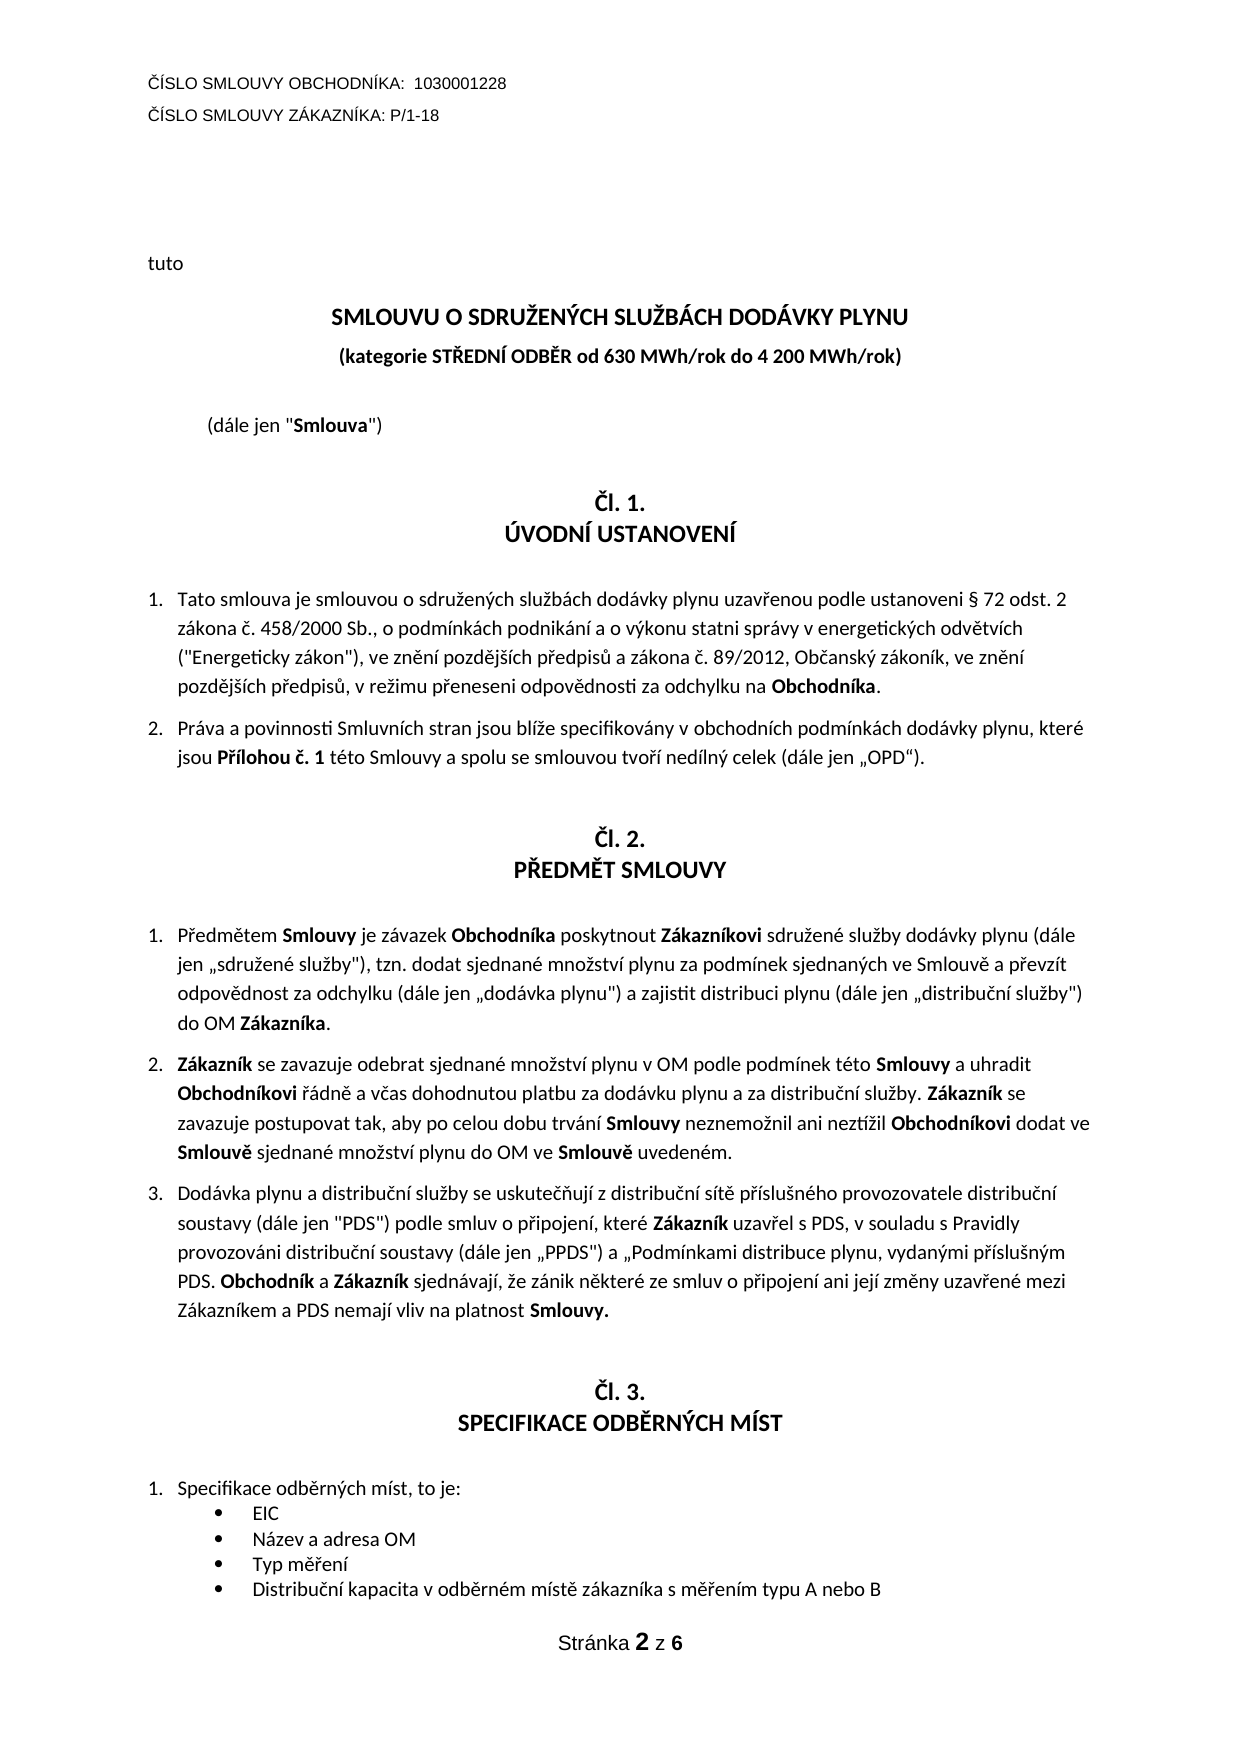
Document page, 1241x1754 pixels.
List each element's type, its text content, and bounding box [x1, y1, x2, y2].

text (kategorie STŘEDNÍ ODBĚR od 630 MWh/rok do 4 200 MWh/rok) [148, 344, 1092, 369]
text ÚvodnÍ ustanovenÍ [148, 518, 1092, 549]
list Práva a povinnosti Smluvních stran jsou blíže specifikovány v obchodních podmínkách dodávky plynu, které jsou Přílohou č. 1 této Smlouvy a spolu se smlouvou tvoří nedílný celek (dále jen „OPD“). [148, 715, 1092, 770]
list Název a adresa OM [215, 1526, 1092, 1551]
text (dále jen "Smlouva") [207, 412, 1092, 438]
list EIC [215, 1500, 1092, 1526]
text Čl. 1. [148, 488, 1092, 518]
text tuto [148, 250, 1092, 275]
list Distribuční kapacita v odběrném místě zákazníka s měřením typu A nebo B [215, 1577, 1092, 1602]
list Předmětem Smlouvy je závazek Obchodníka poskytnout Zákazníkovi sdružené služby dodávky plynu (dále jen „sdružené služby"), tzn. dodat sjednané množství plynu za podmínek sjednaných ve Smlouvě a převzít odpovědnost za odchylku (dále jen „dodávka plynu") a zajistit distribuci plynu (dále jen „distribuční služby") do OM Zákazníka. [148, 922, 1092, 1035]
list Specifikace odběrných míst, to je: [148, 1475, 1092, 1500]
text SmlouvU o sdružených službách dodávky PLYNU [148, 301, 1092, 331]
list Dodávka plynu a distribuční služby se uskutečňují z distribuční sítě příslušného provozovatele distribuční soustavy (dále jen "PDS") podle smluv o připojení, které Zákazník uzavřel s PDS, v souladu s Pravidly provozováni distribuční soustavy (dále jen „PPDS") a „Podmínkami distribuce plynu, vydanými příslušným PDS. Obchodník a Zákazník sjednávají, že zánik některé ze smluv o připojení ani její změny uzavřené mezi Zákazníkem a PDS nemají vliv na platnost Smlouvy. [148, 1181, 1092, 1323]
text Čl. 2. [148, 824, 1092, 854]
text Čl. 3. [148, 1376, 1092, 1407]
text PŘedmĚt Smlouvy [148, 854, 1092, 885]
text SPECIFIKACE ODBĚRNÝCH MÍST [148, 1407, 1092, 1437]
list Typ měření [215, 1551, 1092, 1577]
list Tato smlouva je smlouvou o sdružených službách dodávky plynu uzavřenou podle ustanoveni § 72 odst. 2 zákona č. 458/2000 Sb., o podmínkách podnikání a o výkonu statni správy v energetických odvětvích ("Energeticky zákon"), ve znění pozdějších předpisů a zákona č. 89/2012, Občanský zákoník, ve znění pozdějších předpisů, v režimu přeneseni odpovědnosti za odchylku na Obchodníka. [148, 586, 1092, 699]
list Zákazník se zavazuje odebrat sjednané množství plynu v OM podle podmínek této Smlouvy a uhradit Obchodníkovi řádně a včas dohodnutou platbu za dodávku plynu a za distribuční služby. Zákazník se zavazuje postupovat tak, aby po celou dobu trvání Smlouvy neznemožnil ani neztížil Obchodníkovi dodat ve Smlouvě sjednané množství plynu do OM ve Smlouvě uvedeném. [148, 1051, 1092, 1164]
